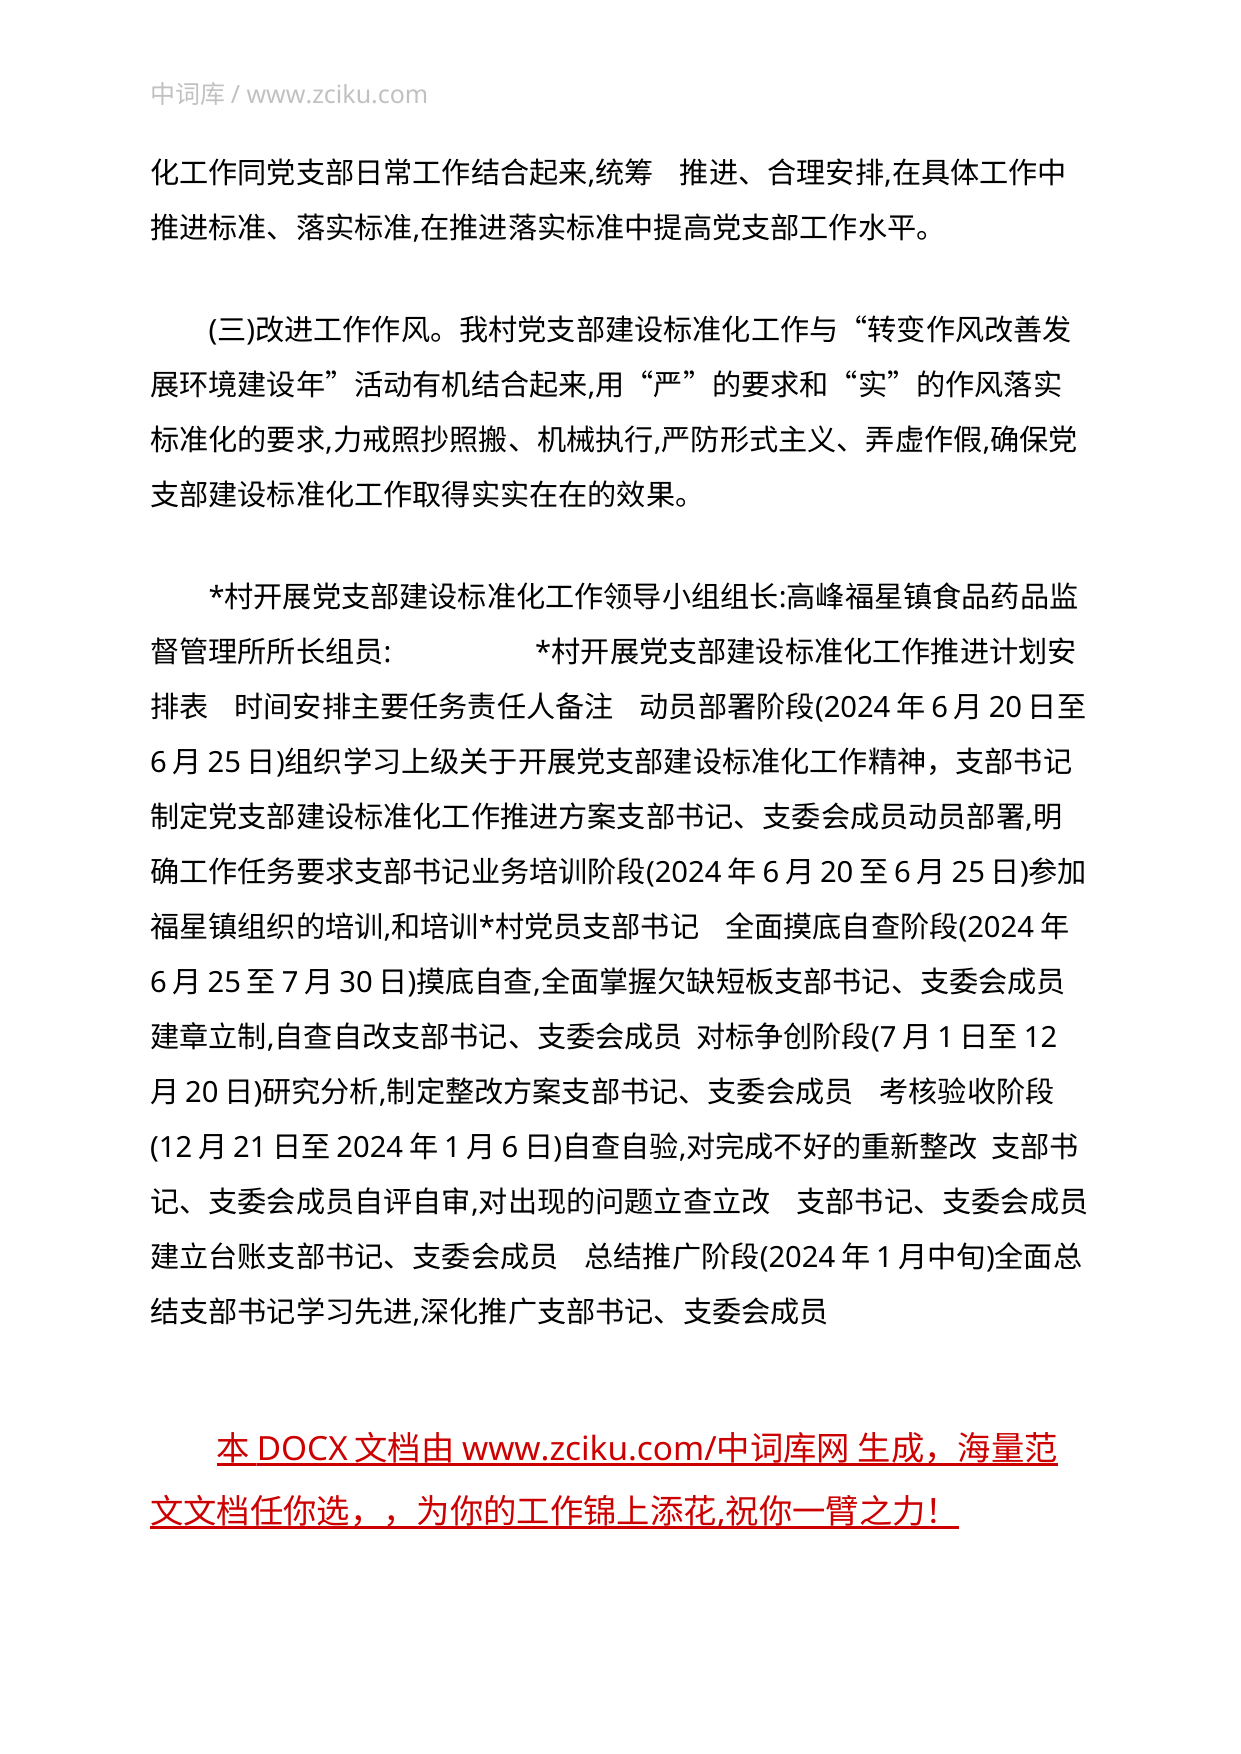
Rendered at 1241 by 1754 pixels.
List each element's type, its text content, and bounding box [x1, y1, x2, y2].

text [150, 150, 1090, 247]
text 本DOCX文档由 www.zciku.com/中词库网 生成，海量范文文档任你选，，为你的工作锦上添花,祝你一臂之力！ [150, 1422, 1090, 1533]
text *村开展党支部建设标准化工作领导小组组长:高峰福星镇食品药品监督管理所所长组员: *村开展党支部建设标准化工作推进计划安排表 时间安排主要任务责任人备注 动员部署阶段(2024年6月20日至6月25日)组织学习上级关于开展党支部建设标准化工作精神，支部书记制定党支部建设标准化工作推进方案支部书记、支委会成员动员部署,明确工作任务要求支部书记业务培训阶段(2024年6月20至6月25日)参加福星镇组织的培训,和培训*村党员支部书记 全面摸底自查阶段(2024年6月25至7月30日)摸底自查,全面掌握欠缺短板支部书记、支委会成员建章立制,自查自改支部书记、支委会成员 对标争创阶段(7月1日至12月20日)研究分析,制定整改方案支部书记、支委会成员 考核验收阶段(12月21日至2024年1月6日)自查自验,对完成不好的重新整改 支部书记、支委会成员自评自审,对出现的问题立查立改 支部书记、支委会成员建立台账支部书记、支委会成员 总结推广阶段(2024年1月中旬)全面总结支部书记学习先进,深化推广支部书记、支委会成员 [150, 574, 1090, 1331]
text (三)改进工作作风。我村党支部建设标准化工作与“转变作风改善发展环境建设年”活动有机结合起来,用“严”的要求和“实”的作风落实标准化的要求,力戒照抄照搬、机械执行,严防形式主义、弄虚作假,确保党支部建设标准化工作取得实实在在的效果。 [150, 307, 1090, 514]
